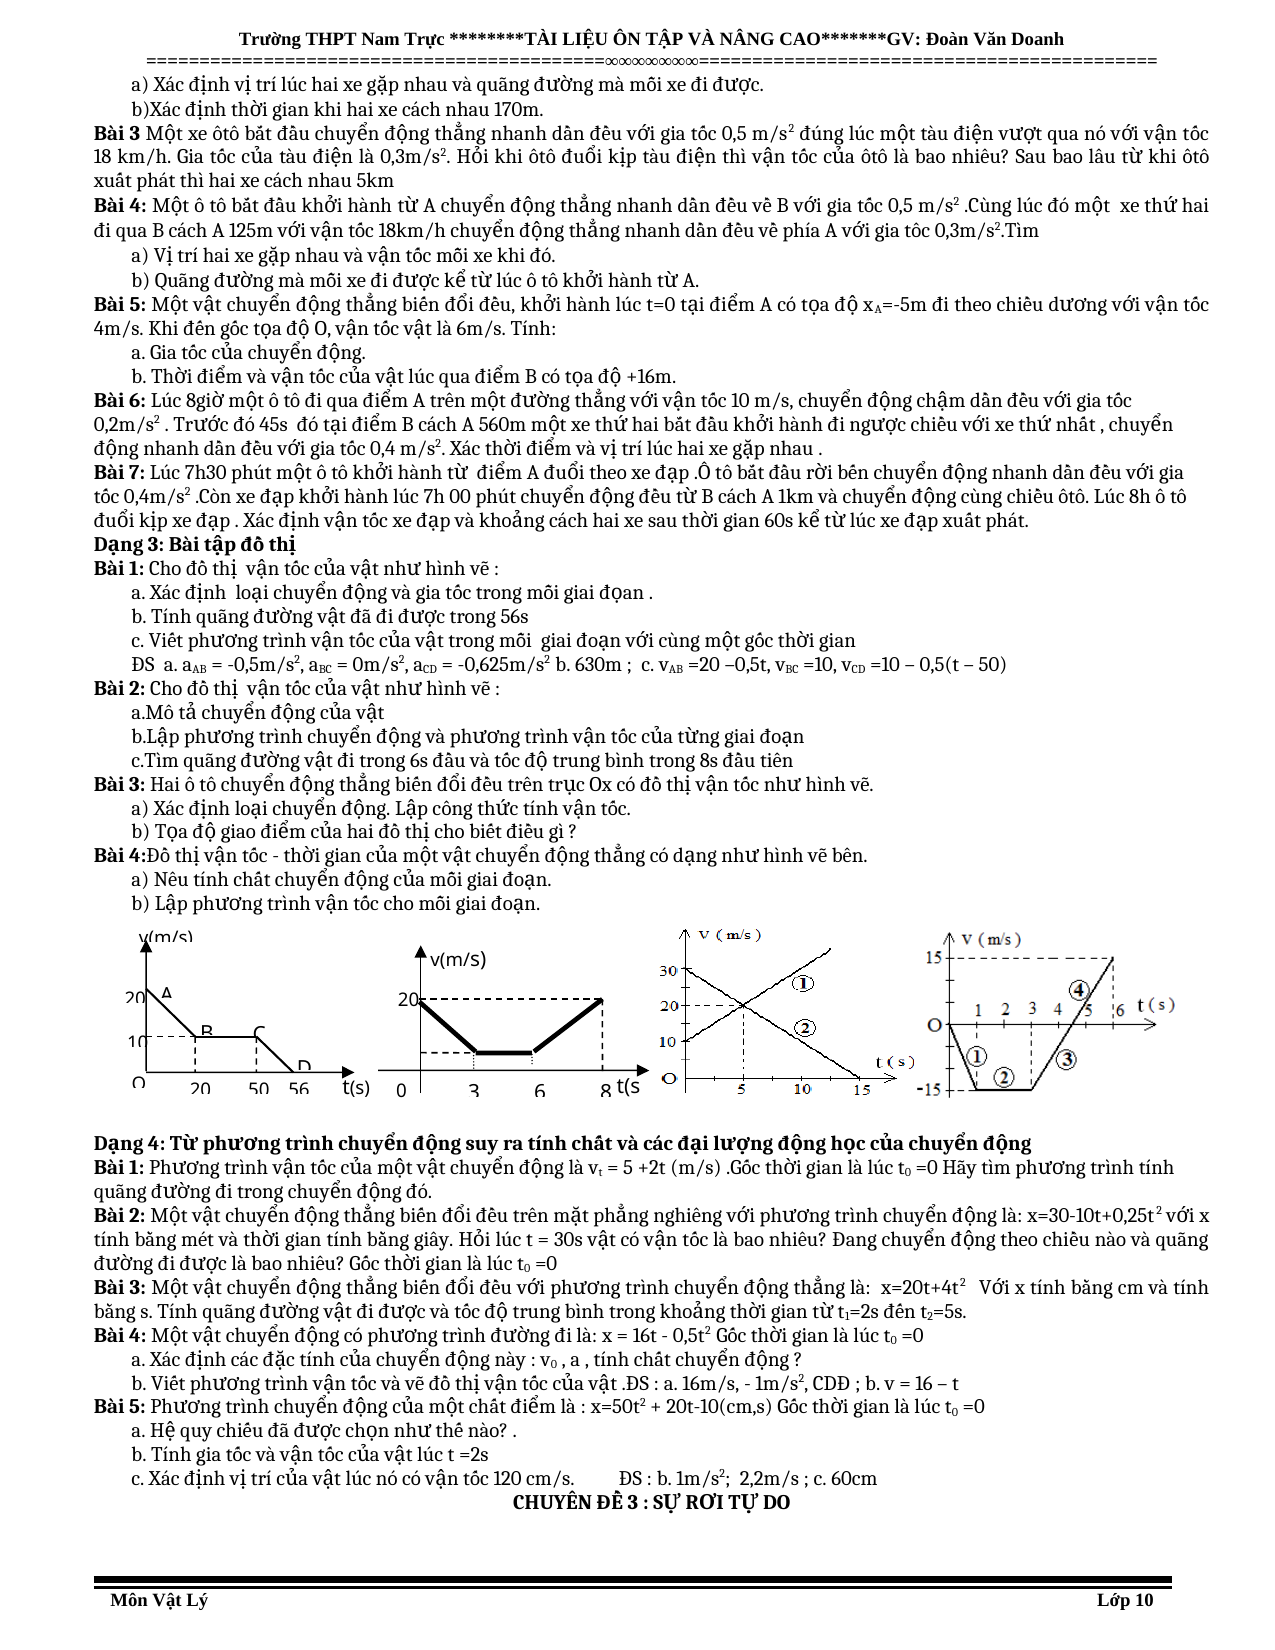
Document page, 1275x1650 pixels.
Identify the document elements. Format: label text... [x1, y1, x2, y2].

text Bài 2: Một vật chuyển động thẳng biến đổi đều trên mặt phẳng nghiêng với phương trình chuyển động là: x=30-10t+0,25t2 với x tính bằng mét và thời gian tính bằng giây. Hỏi lúc t = 30s vật có vận tốc là bao nhiêu? Đang chuyển động theo chiều nào và quãng đường đi được là bao nhiêu? Gốc thời gian là lúc t0 =0 [94, 1203, 1209, 1275]
text c. Xác định vị trí của vật lúc nó có vận tốc 120 cm/s. ĐS : b. 1m/s2; 2,2m/s ; c. 60cm [94, 1467, 1209, 1491]
text a. Gia tốc của chuyển động. [131, 341, 1209, 365]
text a) Nêu tính chất chuyển động của mỗi giai đoạn. [94, 868, 1209, 892]
text Dạng 3: Bài tập đồ thị [94, 533, 1209, 557]
text b. Thời điểm và vận tốc của vật lúc qua điểm B có tọa độ +16m. [131, 365, 1209, 389]
text b. Tính gia tốc và vận tốc của vật lúc t =2s [94, 1443, 1209, 1467]
text Bài 2: Cho đồ thị vận tốc của vật như hình vẽ : [94, 676, 1209, 700]
text Bài 5: Một vật chuyển động thẳng biến đổi đều, khởi hành lúc t=0 tại điểm A có tọa độ xA=-5m đi theo chiều dương với vận tốc 4m/s. Khi đến gốc tọa độ O, vận tốc vật là 6m/s. Tính: [94, 293, 1209, 341]
text Bài 1: Cho đồ thị vận tốc của vật như hình vẽ : [94, 557, 1209, 581]
text Bài 7: Lúc 7h30 phút một ô tô khởi hành từ điểm A đuổi theo xe đạp .Ô tô bắt đầu rời bến chuyển động nhanh dần đều với gia tốc 0,4m/s2 .Còn xe đạp khởi hành lúc 7h 00 phút chuyển động đều từ B cách A 1km và chuyển động cùng chiều ôtô. Lúc 8h ô tô đuổi kịp xe đạp . Xác định vận tốc xe đạp và khoảng cách hai xe sau thời gian 60s kể từ lúc xe đạp xuất phát. [94, 461, 1209, 533]
text a. Xác định loại chuyển động và gia tốc trong mỗi giai đọan . [131, 581, 1209, 604]
text b.Lập phương trình chuyển động và phương trình vận tốc của từng giai đoạn [131, 724, 1209, 748]
text b) Quãng đường mà mỗi xe đi được kể từ lúc ô tô khởi hành từ A. [131, 268, 1209, 293]
text Bài 5: Phương trình chuyển động của một chất điểm là : x=50t2 + 20t-10(cm,s) Gốc thời gian là lúc t0 =0 [94, 1395, 1209, 1419]
text a.Mô tả chuyển động của vật [131, 700, 1209, 724]
text a) Xác định loại chuyển động. Lập công thức tính vận tốc. [94, 796, 1209, 820]
text Dạng 4: Từ phương trình chuyển động suy ra tính chất và các đại lượng động học của chuyển động [94, 1132, 1209, 1156]
text Bài 4: Một vật chuyển động có phương trình đường đi là: x = 16t - 0,5t2 Gốc thời gian là lúc t0 =0 [94, 1323, 1209, 1347]
text b. Tính quãng đường vật đã đi được trong 56s [131, 604, 1209, 628]
text Bài 3: Hai ô tô chuyển động thẳng biến đổi đều trên trục Ox có đồ thị vận tốc như hình vẽ. [94, 772, 1209, 796]
text a. Xác định các đặc tính của chuyển động này : v0 , a , tính chất chuyển động ? [94, 1347, 1209, 1371]
text a) Xác định vị trí lúc hai xe gặp nhau và quãng đường mà mỗi xe đi được. [131, 71, 1209, 96]
text Bài 1: Phương trình vận tốc của một vật chuyển động là vt = 5 +2t (m/s) .Gốc thời gian là lúc t0 =0 Hãy tìm phương trình tính quãng đường đi trong chuyển động đó. [94, 1156, 1209, 1203]
text Bài 4: Một ô tô bắt đầu khởi hành từ A chuyển động thẳng nhanh dần đều về B với gia tốc 0,5 m/s2 .Cùng lúc đó một xe thứ hai đi qua B cách A 125m với vận tốc 18km/h chuyển động thẳng nhanh dần đều về phía A với gia tôc 0,3m/s2.Tìm [94, 193, 1209, 243]
text b)Xác định thời gian khi hai xe cách nhau 170m. [131, 96, 1209, 121]
text b) Tọa độ giao điểm của hai đồ thị cho biết điều gì ? [94, 820, 1209, 844]
text Bài 4:Đồ thị vận tốc - thời gian của một vật chuyển động thẳng có dạng như hình vẽ bên. [94, 844, 1209, 868]
text ĐS a. aAB = -0,5m/s2, aBC = 0m/s2, aCD = -0,625m/s2 b. 630m ; c. vAB =20 –0,5t, vBC =10, vCD =10 – 0,5(t – 50) [94, 652, 1209, 676]
text c. Viết phương trình vận tốc của vật trong mỗi giai đoạn với cùng một gốc thời gian [131, 628, 1209, 652]
text a. Hệ quy chiếu đã được chọn như thế nào? . [94, 1419, 1209, 1443]
picture [656, 927, 1177, 1100]
text Bài 6: Lúc 8giờ một ô tô đi qua điểm A trên một đường thẳng với vận tốc 10 m/s, chuyển động chậm dần đều với gia tốc 0,2m/s2 . Trước đó 45s đó tại điểm B cách A 560m một xe thứ hai bắt đầu khởi hành đi ngược chiều với xe thứ nhất , chuyển động nhanh dần đều với gia tốc 0,4 m/s2. Xác thời điểm và vị trí lúc hai xe gặp nhau . [94, 389, 1209, 461]
text c.Tìm quãng đường vật đi trong 6s đầu và tốc độ trung bình trong 8s đầu tiên [131, 748, 1209, 772]
text a) Vị trí hai xe gặp nhau và vận tốc mỗi xe khi đó. [131, 243, 1209, 268]
text CHUYÊN ĐỀ 3 : SỰ RƠI TỰ DO [94, 1491, 1209, 1515]
text b. Viết phương trình vận tốc và vẽ đồ thị vận tốc của vật .ĐS : a. 16m/s, - 1m/s2, CDĐ ; b. v = 16 – t [94, 1371, 1209, 1395]
text Bài 3: Một vật chuyển động thẳng biến đổi đều với phương trình chuyển động thẳng là: x=20t+4t2 Với x tính bằng cm và tính bằng s. Tính quãng đường vật đi được và tốc độ trung bình trong khoảng thời gian từ t1=2s đến t2=5s. [94, 1275, 1209, 1323]
text Bài 3 Một xe ôtô bắt đầu chuyển động thẳng nhanh dần đều với gia tốc 0,5 m/s2 đúng lúc một tàu điện vượt qua nó với vận tốc 18 km/h. Gia tốc của tàu điện là 0,3m/s2. Hỏi khi ôtô đuổi kịp tàu điện thì vận tốc của ôtô là bao nhiêu? Sau bao lâu từ khi ôtô xuất phát thì hai xe cách nhau 5km [94, 121, 1209, 193]
text b) Lập phương trình vận tốc cho mỗi giai đoạn. [94, 892, 1209, 916]
